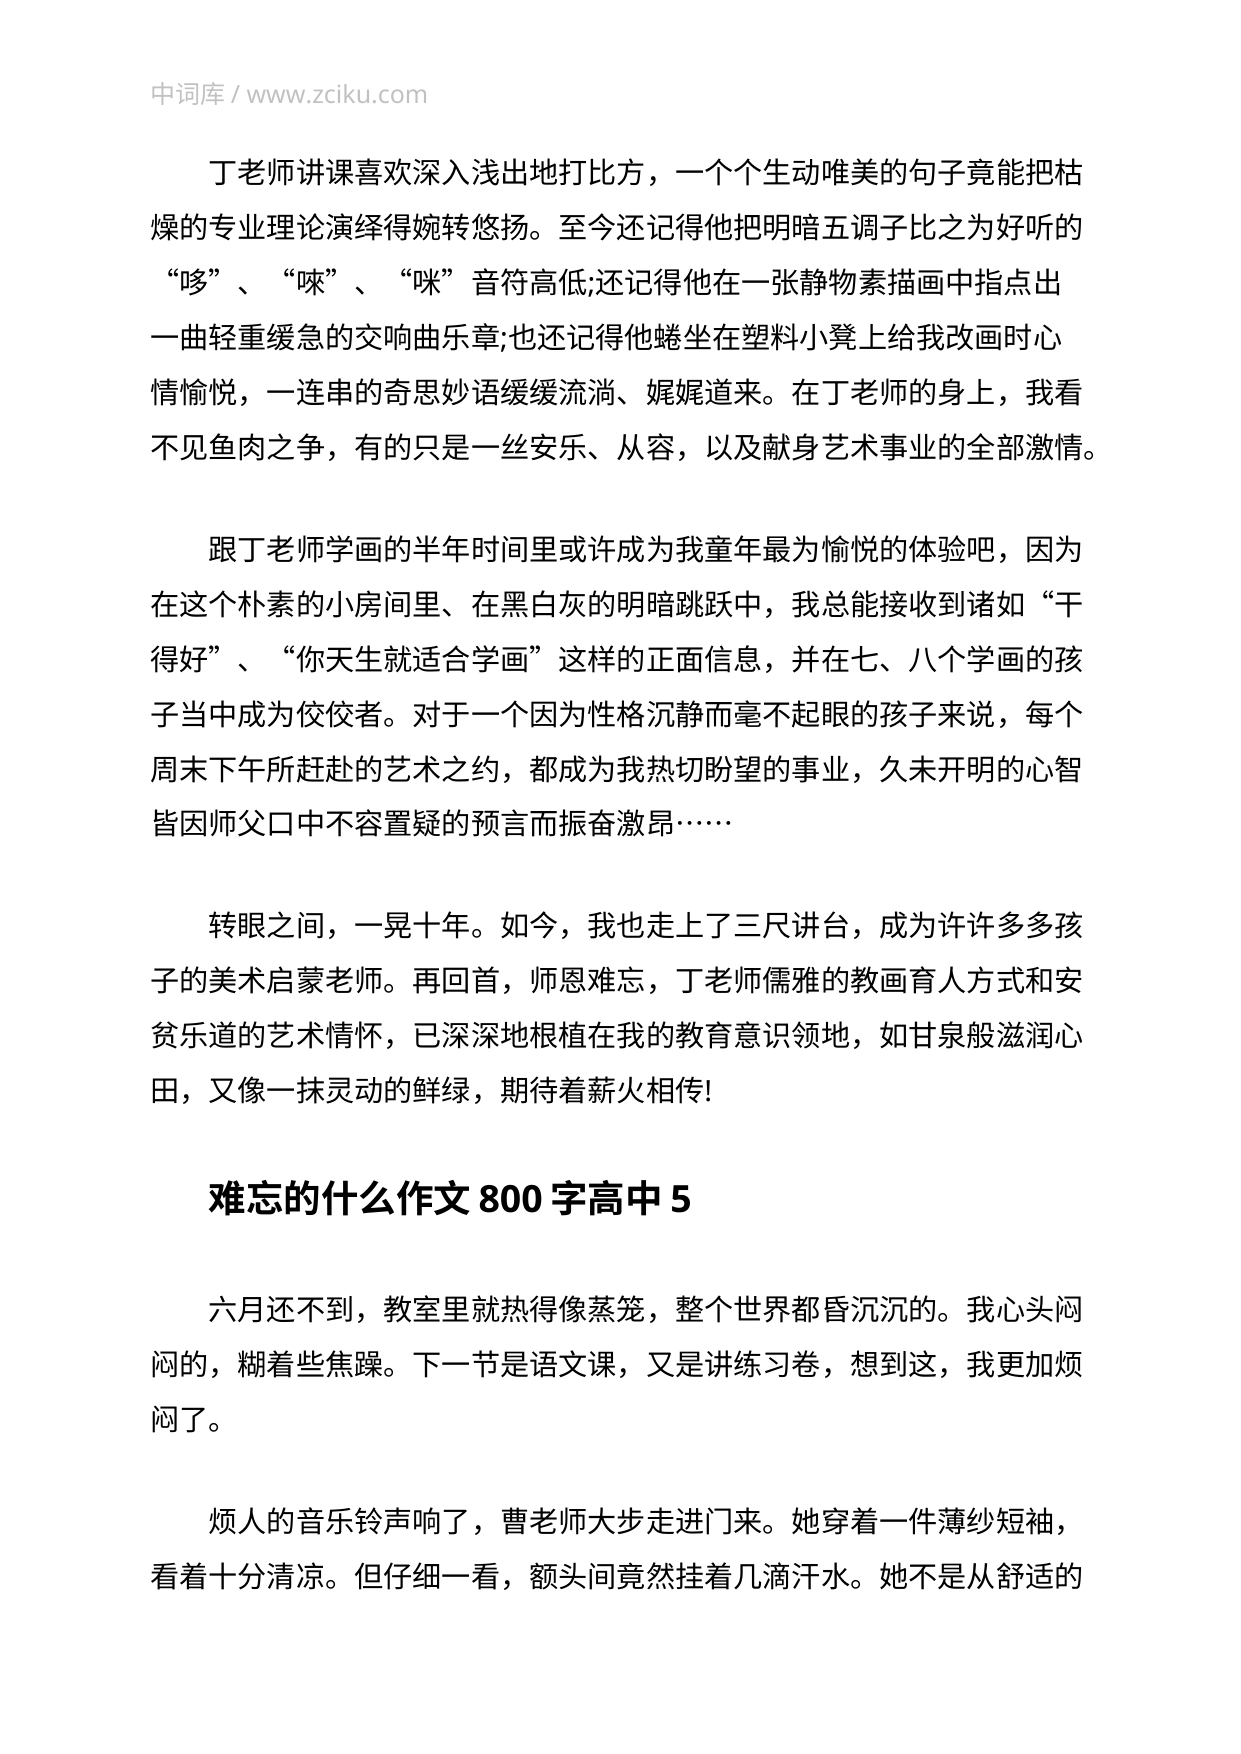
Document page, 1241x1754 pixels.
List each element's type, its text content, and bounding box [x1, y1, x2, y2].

text 难忘的什么作文800字高中5 [150, 1169, 1090, 1224]
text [150, 1498, 1090, 1596]
text 丁老师讲课喜欢深入浅出地打比方，一个个生动唯美的句子竟能把枯燥的专业理论演绎得婉转悠扬。至今还记得他把明暗五调子比之为好听的“哆”、“唻”、“咪”音符高低;还记得他在一张静物素描画中指点出一曲轻重缓急的交响曲乐章;也还记得他蜷坐在塑料小凳上给我改画时心情愉悦，一连串的奇思妙语缓缓流淌、娓娓道来。在丁老师的身上，我看不见鱼肉之争，有的只是一丝安乐、从容，以及献身艺术事业的全部激情。 [150, 150, 1090, 467]
text 转眼之间，一晃十年。如今，我也走上了三尺讲台，成为许许多多孩子的美术启蒙老师。再回首，师恩难忘，丁老师儒雅的教画育人方式和安贫乐道的艺术情怀，已深深地根植在我的教育意识领地，如甘泉般滋润心田，又像一抹灵动的鲜绿，期待着薪火相传! [150, 903, 1090, 1110]
text 六月还不到，教室里就热得像蒸笼，整个世界都昏沉沉的。我心头闷闷的，糊着些焦躁。下一节是语文课，又是讲练习卷，想到这，我更加烦闷了。 [150, 1287, 1090, 1439]
text 跟丁老师学画的半年时间里或许成为我童年最为愉悦的体验吧，因为在这个朴素的小房间里、在黑白灰的明暗跳跃中，我总能接收到诸如“干得好”、“你天生就适合学画”这样的正面信息，并在七、八个学画的孩子当中成为佼佼者。对于一个因为性格沉静而毫不起眼的孩子来说，每个周末下午所赶赴的艺术之约，都成为我热切盼望的事业，久未开明的心智皆因师父口中不容置疑的预言而振奋激昂…… [150, 526, 1090, 843]
